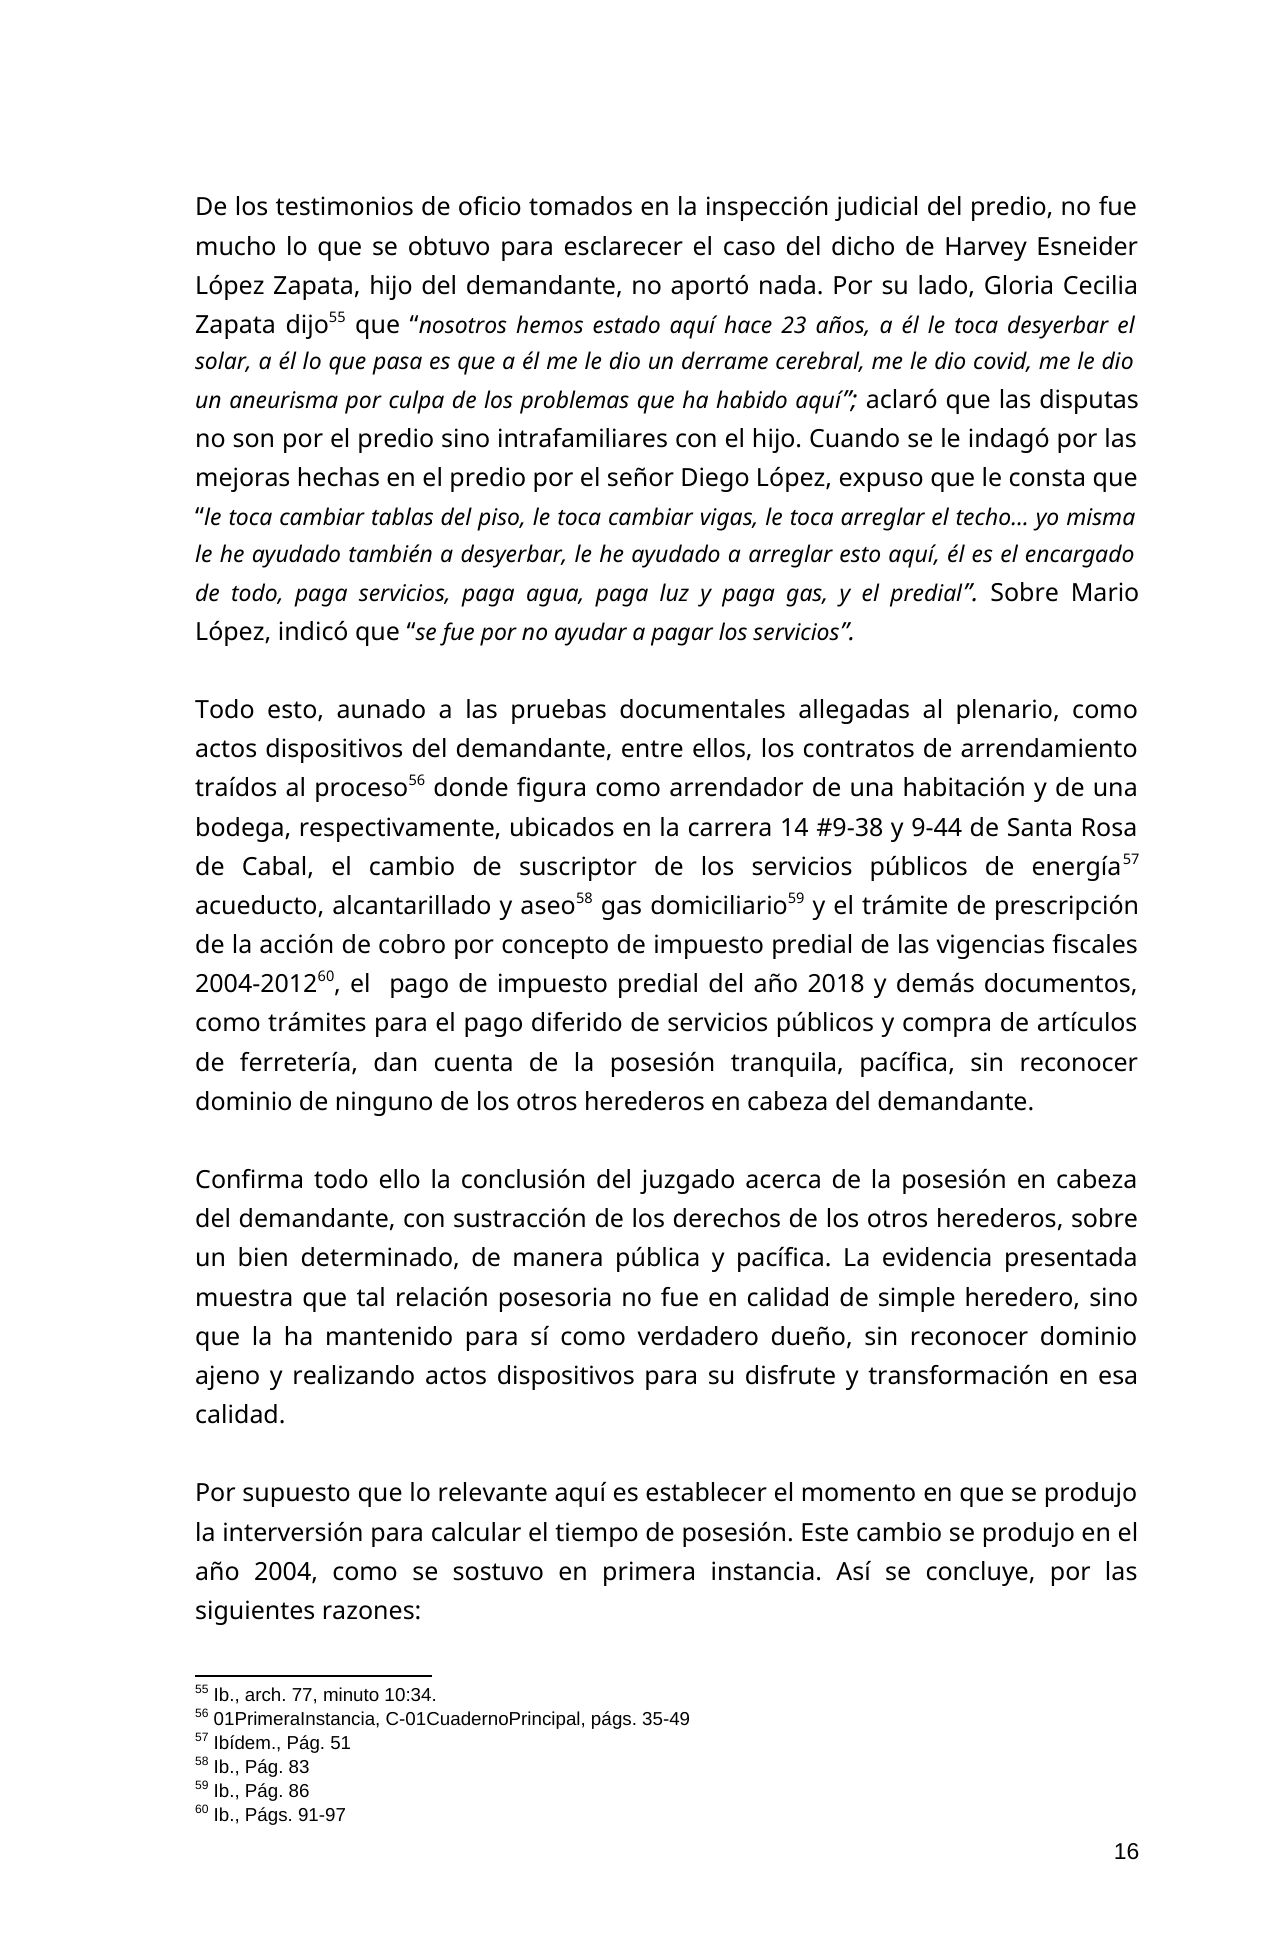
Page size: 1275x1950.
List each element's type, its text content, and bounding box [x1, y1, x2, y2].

text Todo esto, aunado a las pruebas documentales allegadas al plenario, como actos dispositivos del demandante, entre ellos, los contratos de arrendamiento traídos al proceso donde figura como arrendador de una habitación y de una bodega, respectivamente, ubicados en la carrera 14 #9-38 y 9-44 de Santa Rosa de Cabal, el cambio de suscriptor de los servicios públicos de energía acueducto, alcantarillado y aseo gas domiciliario y el trámite de prescripción de la acción de cobro por concepto de impuesto predial de las vigencias fiscales 2004-2012, el pago de impuesto predial del año 2018 y demás documentos, como trámites para el pago diferido de servicios públicos y compra de artículos de ferretería, dan cuenta de la posesión tranquila, pacífica, sin reconocer dominio de ninguno de los otros herederos en cabeza del demandante. [195, 692, 1139, 1117]
text Confirma todo ello la conclusión del juzgado acerca de la posesión en cabeza del demandante, con sustracción de los derechos de los otros herederos, sobre un bien determinado, de manera pública y pacífica. La evidencia presentada muestra que tal relación posesoria no fue en calidad de simple heredero, sino que la ha mantenido para sí como verdadero dueño, sin reconocer dominio ajeno y realizando actos dispositivos para su disfrute y transformación en esa calidad. [195, 1162, 1139, 1431]
text Por supuesto que lo relevante aquí es establecer el momento en que se produjo la interversión para calcular el tiempo de posesión. Este cambio se produjo en el año 2004, como se sostuvo en primera instancia. Así se concluye, por las siguientes razones: [195, 1475, 1139, 1627]
text De los testimonios de oficio tomados en la inspección judicial del predio, no fue mucho lo que se obtuvo para esclarecer el caso del dicho de Harvey Esneider López Zapata, hijo del demandante, no aportó nada. Por su lado, Gloria Cecilia Zapata dijo que “nosotros hemos estado aquí hace 23 años, a él le toca desyerbar el solar, a él lo que pasa es que a él me le dio un derrame cerebral, me le dio covid, me le dio un aneurisma por culpa de los problemas que ha habido aquí”; aclaró que las disputas no son por el predio sino intrafamiliares con el hijo. Cuando se le indagó por las mejoras hechas en el predio por el señor Diego López, expuso que le consta que “le toca cambiar tablas del piso, le toca cambiar vigas, le toca arreglar el techo… yo misma le he ayudado también a desyerbar, le he ayudado a arreglar esto aquí, él es el encargado de todo, paga servicios, paga agua, paga luz y paga gas, y el predial”. Sobre Mario López, indicó que “se fue por no ayudar a pagar los servicios”. [195, 189, 1139, 647]
